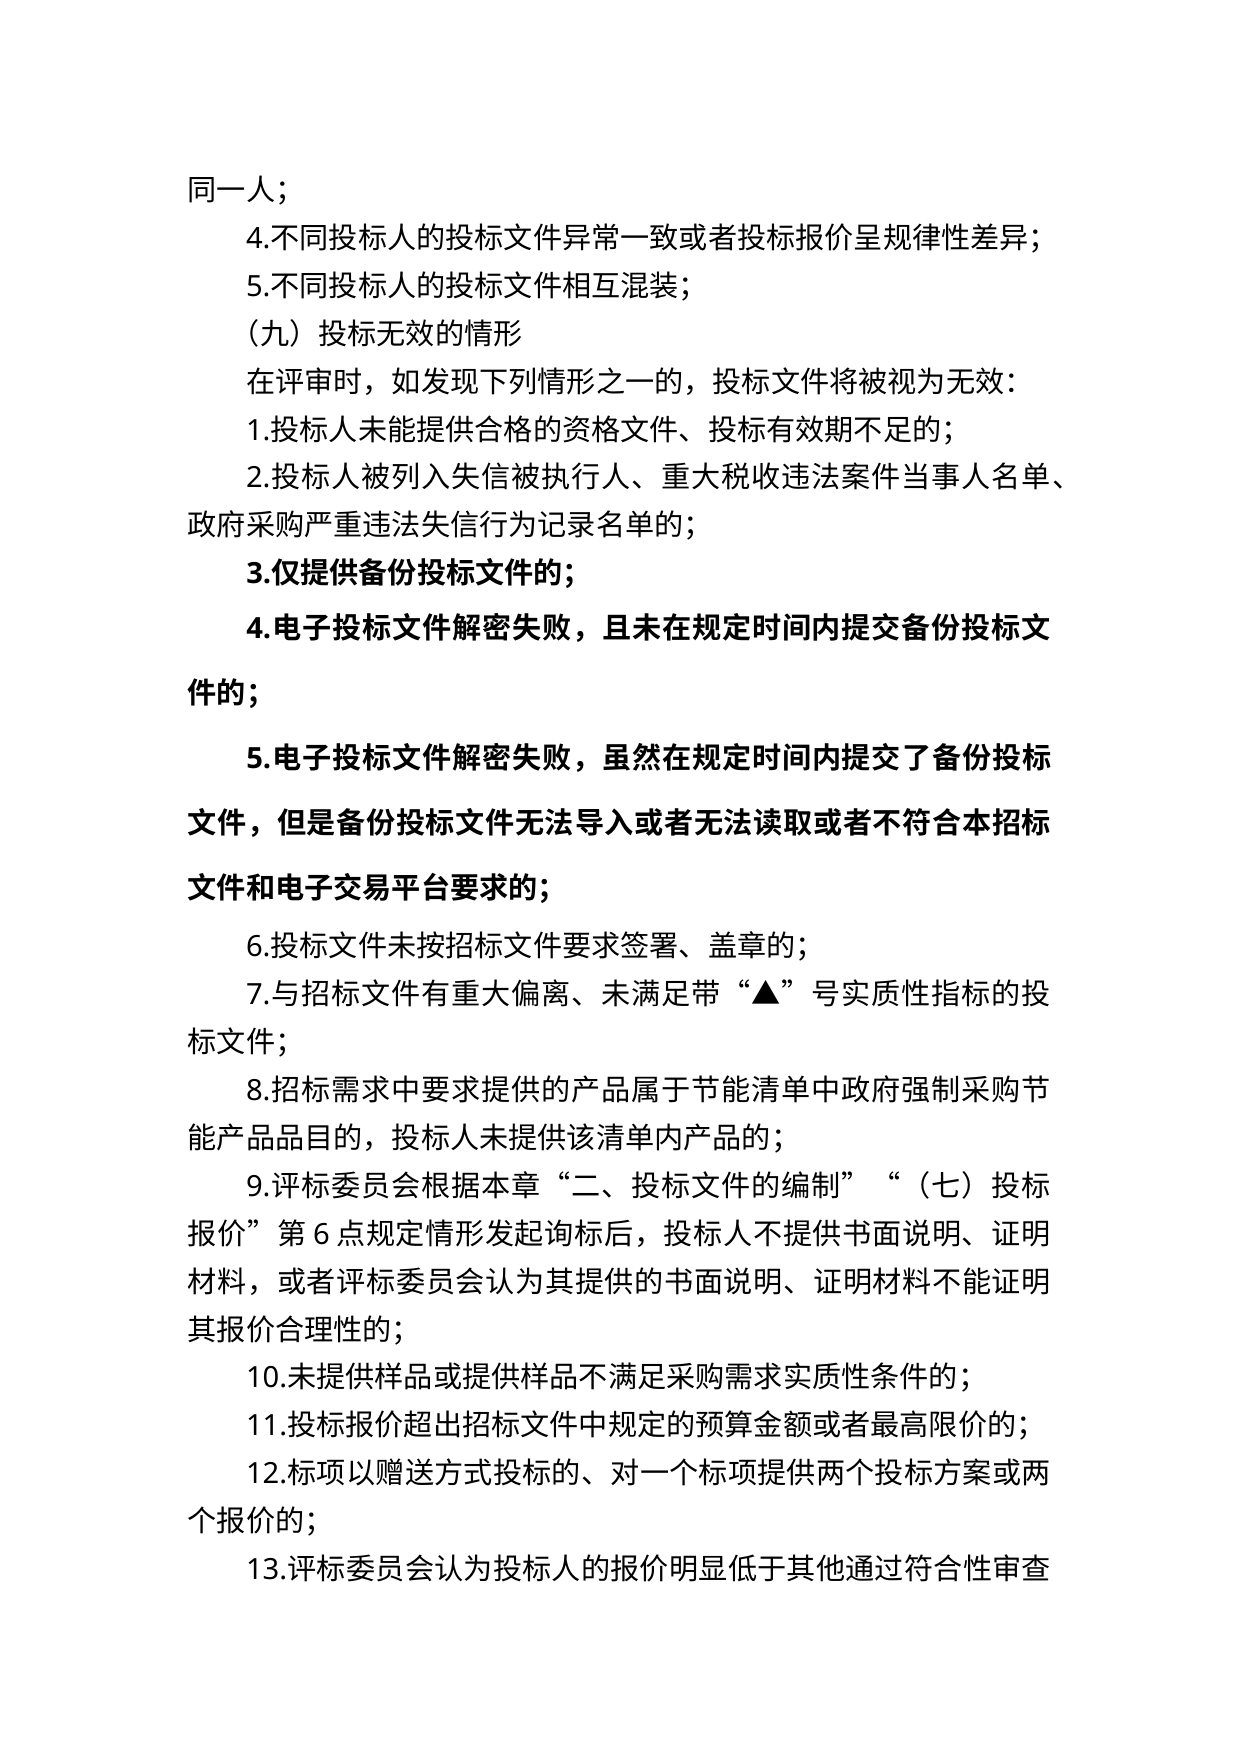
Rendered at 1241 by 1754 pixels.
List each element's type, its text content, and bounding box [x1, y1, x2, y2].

text 8.招标需求中要求提供的产品属于节能清单中政府强制采购节能产品品目的，投标人未提供该清单内产品的； [187, 1062, 1053, 1158]
text 4.不同投标人的投标文件异常一致或者投标报价呈规律性差异； [187, 210, 1053, 258]
text 12.标项以赠送方式投标的、对一个标项提供两个投标方案或两个报价的； [187, 1445, 1053, 1541]
text 5.不同投标人的投标文件相互混装； [187, 258, 1053, 306]
text 4.电子投标文件解密失败，且未在规定时间内提交备份投标文件的； [187, 593, 1053, 723]
text 11.投标报价超出招标文件中规定的预算金额或者最高限价的； [187, 1397, 1053, 1445]
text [187, 1541, 1053, 1589]
text 9.评标委员会根据本章“二、投标文件的编制”“（七）投标报价”第6点规定情形发起询标后，投标人不提供书面说明、证明材料，或者评标委员会认为其提供的书面说明、证明材料不能证明其报价合理性的； [187, 1158, 1053, 1349]
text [187, 162, 1053, 210]
text 在评审时，如发现下列情形之一的，投标文件将被视为无效： [187, 354, 1053, 402]
text 3.仅提供备份投标文件的； [187, 545, 1053, 593]
text 5.电子投标文件解密失败，虽然在规定时间内提交了备份投标文件，但是备份投标文件无法导入或者无法读取或者不符合本招标文件和电子交易平台要求的； [187, 723, 1053, 918]
text 2.投标人被列入失信被执行人、重大税收违法案件当事人名单、政府采购严重违法失信行为记录名单的； [187, 449, 1053, 545]
text 7.与招标文件有重大偏离、未满足带“▲”号实质性指标的投标文件； [187, 966, 1053, 1062]
text 1.投标人未能提供合格的资格文件、投标有效期不足的； [187, 402, 1053, 449]
text 6.投标文件未按招标文件要求签署、盖章的； [187, 918, 1053, 966]
text （九）投标无效的情形 [187, 306, 1053, 354]
text 10.未提供样品或提供样品不满足采购需求实质性条件的； [187, 1349, 1053, 1397]
